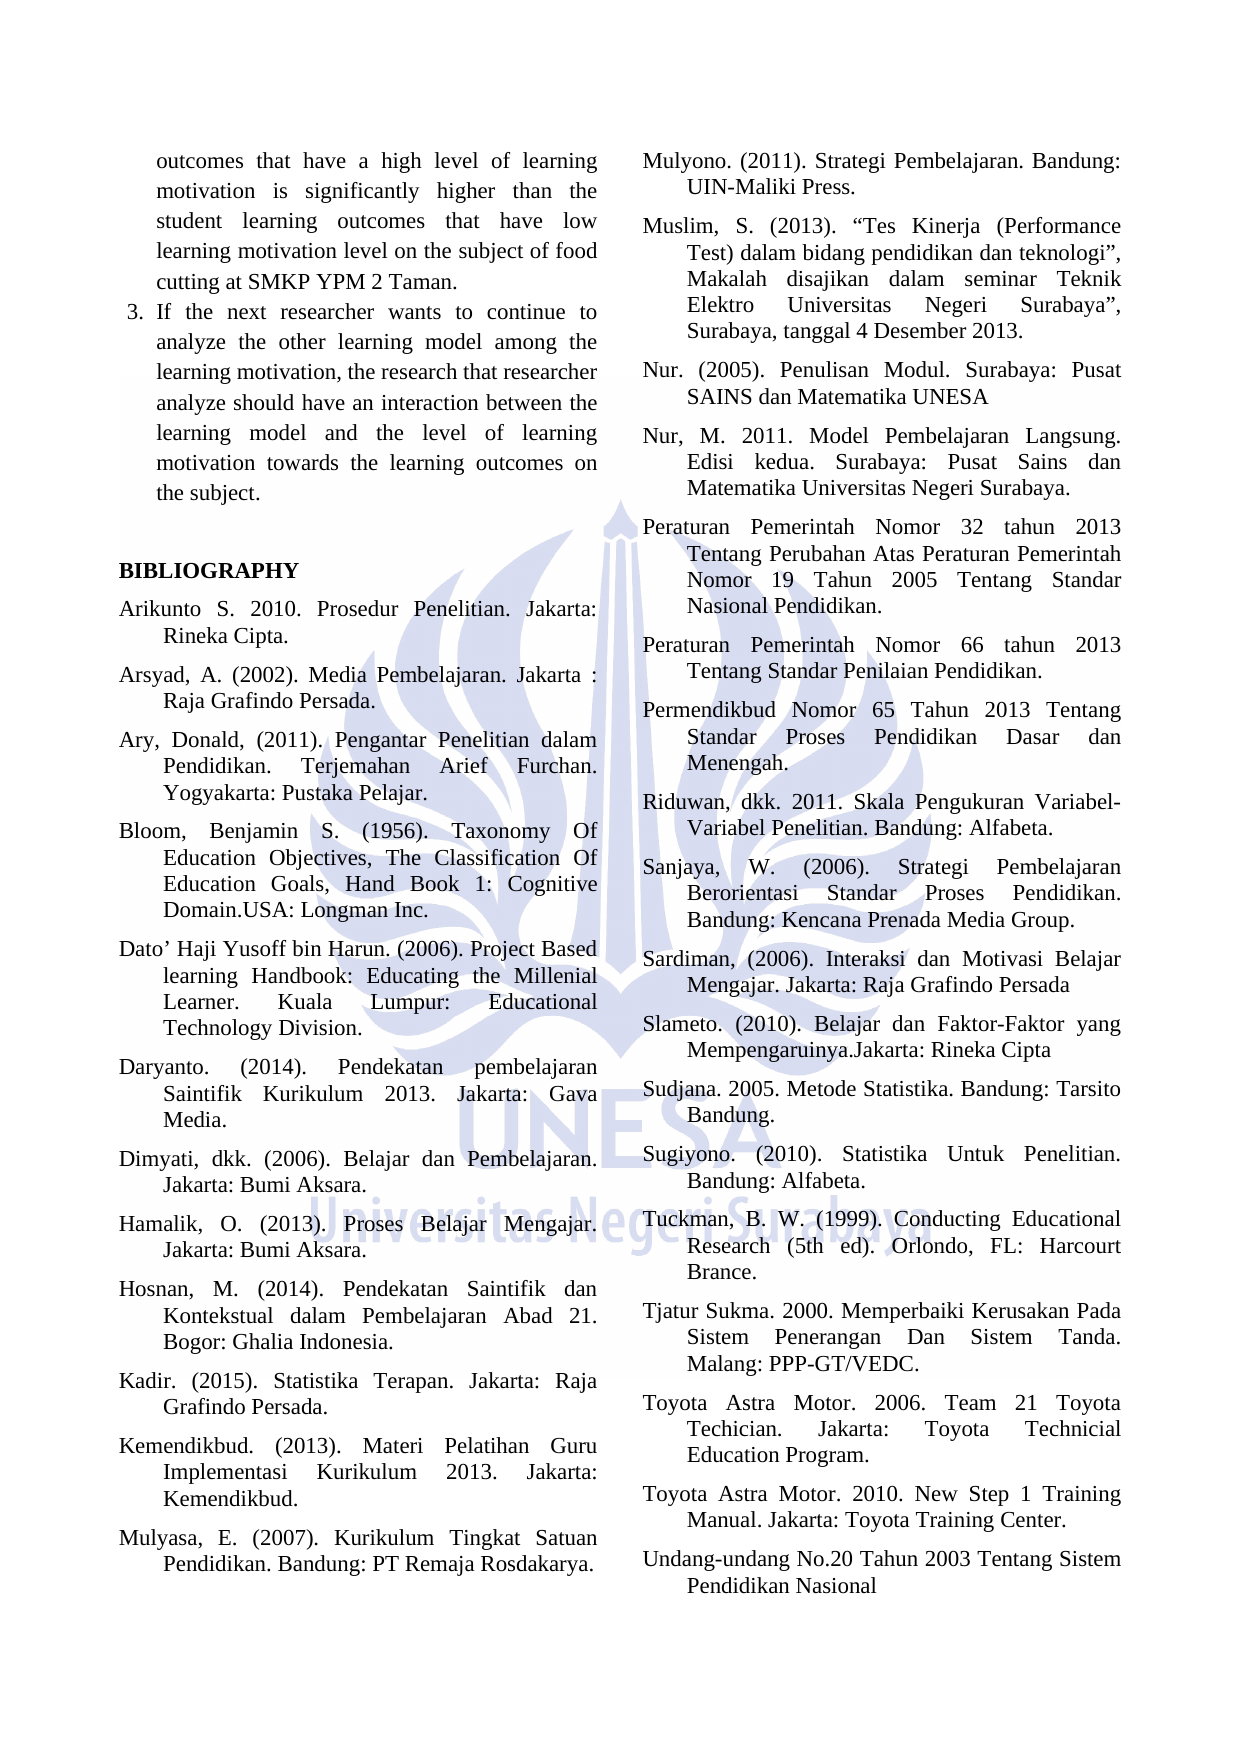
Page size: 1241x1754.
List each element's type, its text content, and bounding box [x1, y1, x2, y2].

text Slameto. (2010). Belajar dan Faktor-Faktor yang Mempengaruinya.Jakarta: Rineka Cipta [642, 1010, 1122, 1063]
text Bloom, Benjamin S. (1956). Taxonomy Of Education Objectives, The Classification Of Education Goals, Hand Book 1: Cognitive Domain.USA: Longman Inc. [118, 817, 598, 923]
text Mulyasa, E. (2007). Kurikulum Tingkat Satuan Pendidikan. Bandung: PT Remaja Rosdakarya. [118, 1524, 598, 1576]
text Kemendikbud. (2013). Materi Pelatihan Guru Implementasi Kurikulum 2013. Jakarta: Kemendikbud. [118, 1432, 598, 1511]
text Permendikbud Nomor 65 Tahun 2013 Tentang Standar Proses Pendidikan Dasar dan Menengah. [642, 696, 1122, 775]
text Toyota Astra Motor. 2006. Team 21 Toyota Techician. Jakarta: Toyota Technicial Education Program. [642, 1389, 1122, 1468]
text Tjatur Sukma. 2000. Memperbaiki Kerusakan Pada Sistem Penerangan Dan Sistem Tanda. Malang: PPP-GT/VEDC. [642, 1297, 1122, 1376]
list If the next researcher wants to continue to analyze the other learning model among the learning motivation, the research that researcher analyze should have an interaction between the learning model and the level of learning motivation towards the learning outcomes on the subject. [127, 298, 598, 506]
text Peraturan Pemerintah Nomor 66 tahun 2013 Tentang Standar Penilaian Pendidikan. [642, 631, 1122, 684]
text Sanjaya, W. (2006). Strategi Pembelajaran Berorientasi Standar Proses Pendidikan. Bandung: Kencana Prenada Media Group. [642, 853, 1122, 932]
text Sudjana. 2005. Metode Statistika. Bandung: Tarsito Bandung. [642, 1075, 1122, 1128]
text Ary, Donald, (2011). Pengantar Penelitian dalam Pendidikan. Terjemahan Arief Furchan. Yogyakarta: Pustaka Pelajar. [118, 726, 598, 805]
text Nur, M. 2011. Model Pembelajaran Langsung. Edisi kedua. Surabaya: Pusat Sains dan Matematika Universitas Negeri Surabaya. [642, 422, 1122, 501]
text Tuckman, B. W. (1999). Conducting Educational Research (5th ed). Orlondo, FL: Harcourt Brance. [642, 1206, 1122, 1284]
text Daryanto. (2014). Pendekatan pembelajaran Saintifik Kurikulum 2013. Jakarta: Gava Media. [118, 1053, 598, 1132]
text Sardiman, (2006). Interaksi dan Motivasi Belajar Mengajar. Jakarta: Raja Grafindo Persada [642, 945, 1122, 997]
text Hosnan, M. (2014). Pendekatan Saintifik dan Kontekstual dalam Pembelajaran Abad 21. Bogor: Ghalia Indonesia. [118, 1275, 598, 1354]
text Sugiyono. (2010). Statistika Untuk Penelitian. Bandung: Alfabeta. [642, 1140, 1122, 1193]
text Dimyati, dkk. (2006). Belajar dan Pembelajaran. Jakarta: Bumi Aksara. [118, 1145, 598, 1198]
text Mulyono. (2011). Strategi Pembelajaran. Bandung: UIN-Maliki Press. [642, 147, 1122, 200]
text Arikunto S. 2010. Prosedur Penelitian. Jakarta: Rineka Cipta. [118, 596, 598, 648]
text Riduwan, dkk. 2011. Skala Pengukuran Variabel-Variabel Penelitian. Bandung: Alfabeta. [642, 788, 1122, 841]
text Nur. (2005). Penulisan Modul. Surabaya: Pusat SAINS dan Matematika UNESA [642, 356, 1122, 409]
text Peraturan Pemerintah Nomor 32 tahun 2013 Tentang Perubahan Atas Peraturan Pemerintah Nomor 19 Tahun 2005 Tentang Standar Nasional Pendidikan. [642, 513, 1122, 619]
text Arsyad, A. (2002). Media Pembelajaran. Jakarta : Raja Grafindo Persada. [118, 661, 598, 713]
text Muslim, S. (2013). “Tes Kinerja (Performance Test) dalam bidang pendidikan dan teknologi”, Makalah disajikan dalam seminar Teknik Elektro Universitas Negeri Surabaya”, Surabaya, tanggal 4 Desember 2013. [642, 212, 1122, 344]
text Undang-undang No.20 Tahun 2003 Tentang Sistem Pendidikan Nasional [642, 1545, 1122, 1598]
text Toyota Astra Motor. 2010. New Step 1 Training Manual. Jakarta: Toyota Training Center. [642, 1480, 1122, 1533]
text Dato’ Haji Yusoff bin Harun. (2006). Project Based learning Handbook: Educating the Millenial Learner. Kuala Lumpur: Educational Technology Division. [118, 935, 598, 1041]
text BIBLIOGRAPHY [118, 557, 598, 583]
text Hamalik, O. (2013). Proses Belajar Mengajar. Jakarta: Bumi Aksara. [118, 1210, 598, 1263]
text Kadir. (2015). Statistika Terapan. Jakarta: Raja Grafindo Persada. [118, 1367, 598, 1419]
